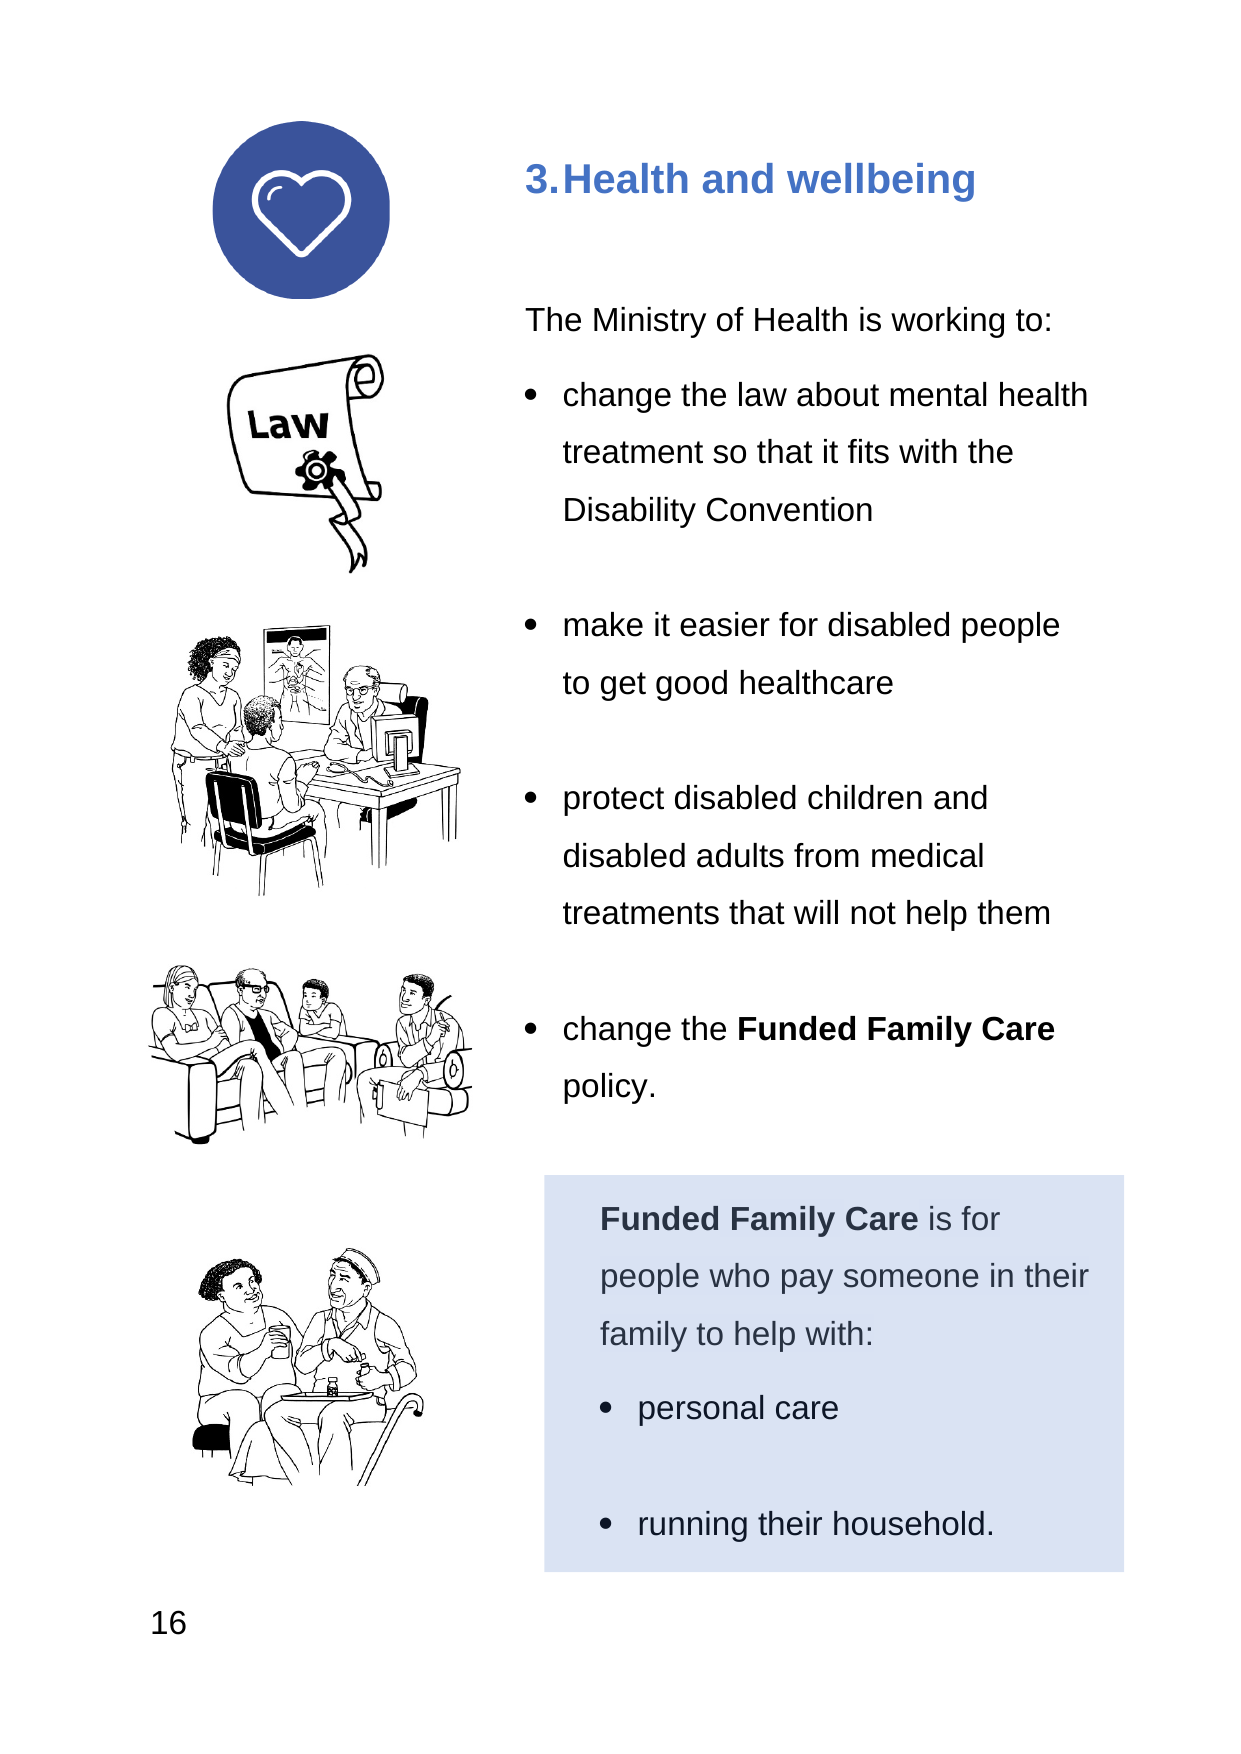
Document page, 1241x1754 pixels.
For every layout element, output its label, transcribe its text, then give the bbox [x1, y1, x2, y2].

list change the Funded Family Care policy. [525, 1008, 1090, 1105]
picture [169, 623, 463, 898]
text The Ministry of Health is working to: [525, 300, 1090, 339]
list protect disabled children and disabled adults from medical treatments that will not help them [525, 778, 1090, 932]
picture [212, 121, 390, 299]
picture [190, 1247, 425, 1488]
subtitle Health and wellbeing [525, 154, 1090, 202]
picture [145, 964, 474, 1148]
picture [225, 353, 386, 574]
list change the law about mental health treatment so that it fits with the Disability Convention [525, 374, 1090, 528]
list make it easier for disabled people to get good healthcare [525, 605, 1090, 701]
